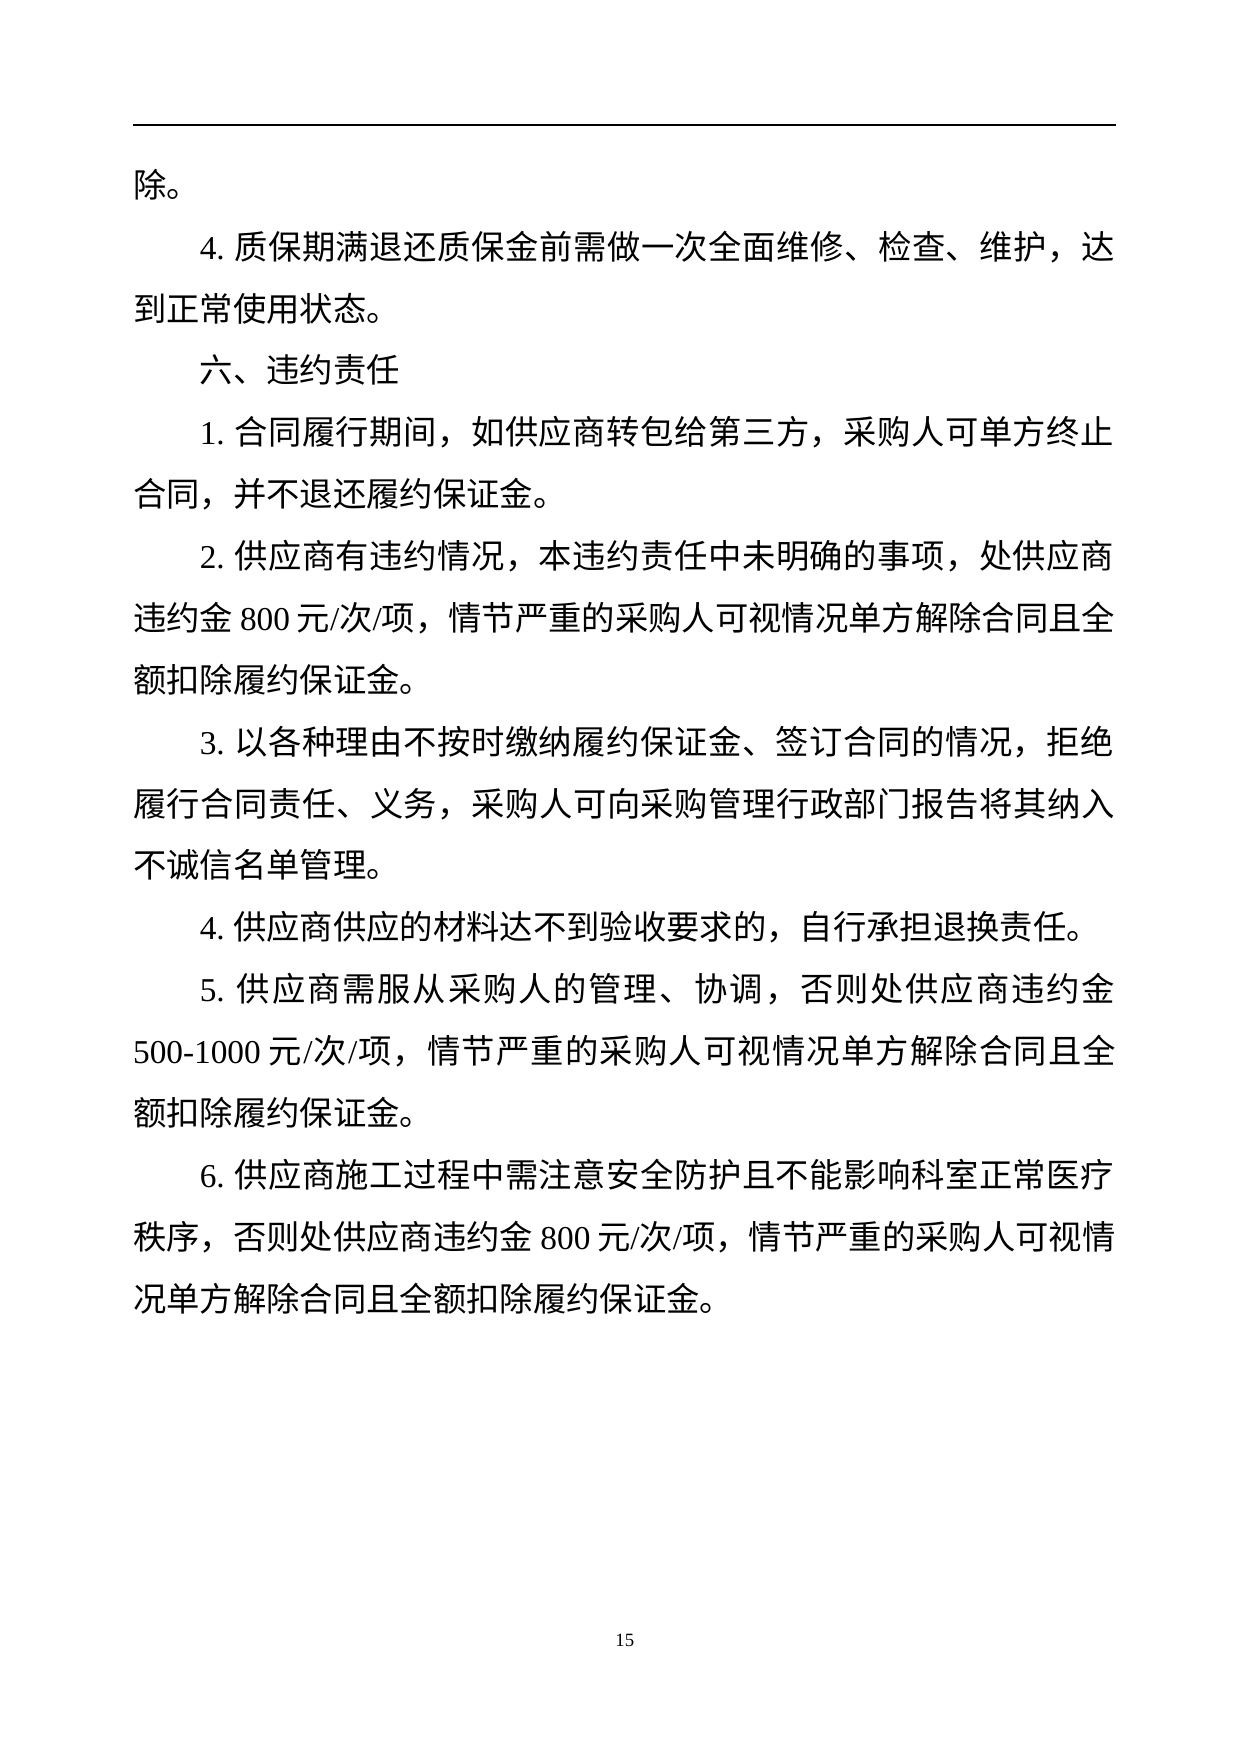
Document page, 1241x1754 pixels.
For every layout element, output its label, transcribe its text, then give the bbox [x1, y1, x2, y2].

text 6. 供应商施工过程中需注意安全防护且不能影响科室正常医疗秩序，否则处供应商违约金800元/次/项，情节严重的采购人可视情况单方解除合同且全额扣除履约保证金。 [133, 1138, 1116, 1323]
subtitle 六、违约责任 [133, 333, 1116, 395]
text 4. 供应商供应的材料达不到验收要求的，自行承担退换责任。 [133, 890, 1116, 952]
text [133, 148, 1116, 209]
text 3. 以各种理由不按时缴纳履约保证金、签订合同的情况，拒绝履行合同责任、义务，采购人可向采购管理行政部门报告将其纳入不诚信名单管理。 [133, 704, 1116, 890]
text 4. 质保期满退还质保金前需做一次全面维修、检查、维护，达到正常使用状态。 [133, 209, 1116, 333]
text 1. 合同履行期间，如供应商转包给第三方，采购人可单方终止合同，并不退还履约保证金。 [133, 395, 1116, 519]
text 5. 供应商需服从采购人的管理、协调，否则处供应商违约金500-1000元/次/项，情节严重的采购人可视情况单方解除合同且全额扣除履约保证金。 [133, 952, 1116, 1138]
text 2. 供应商有违约情况，本违约责任中未明确的事项，处供应商违约金800元/次/项，情节严重的采购人可视情况单方解除合同且全额扣除履约保证金。 [133, 519, 1116, 704]
